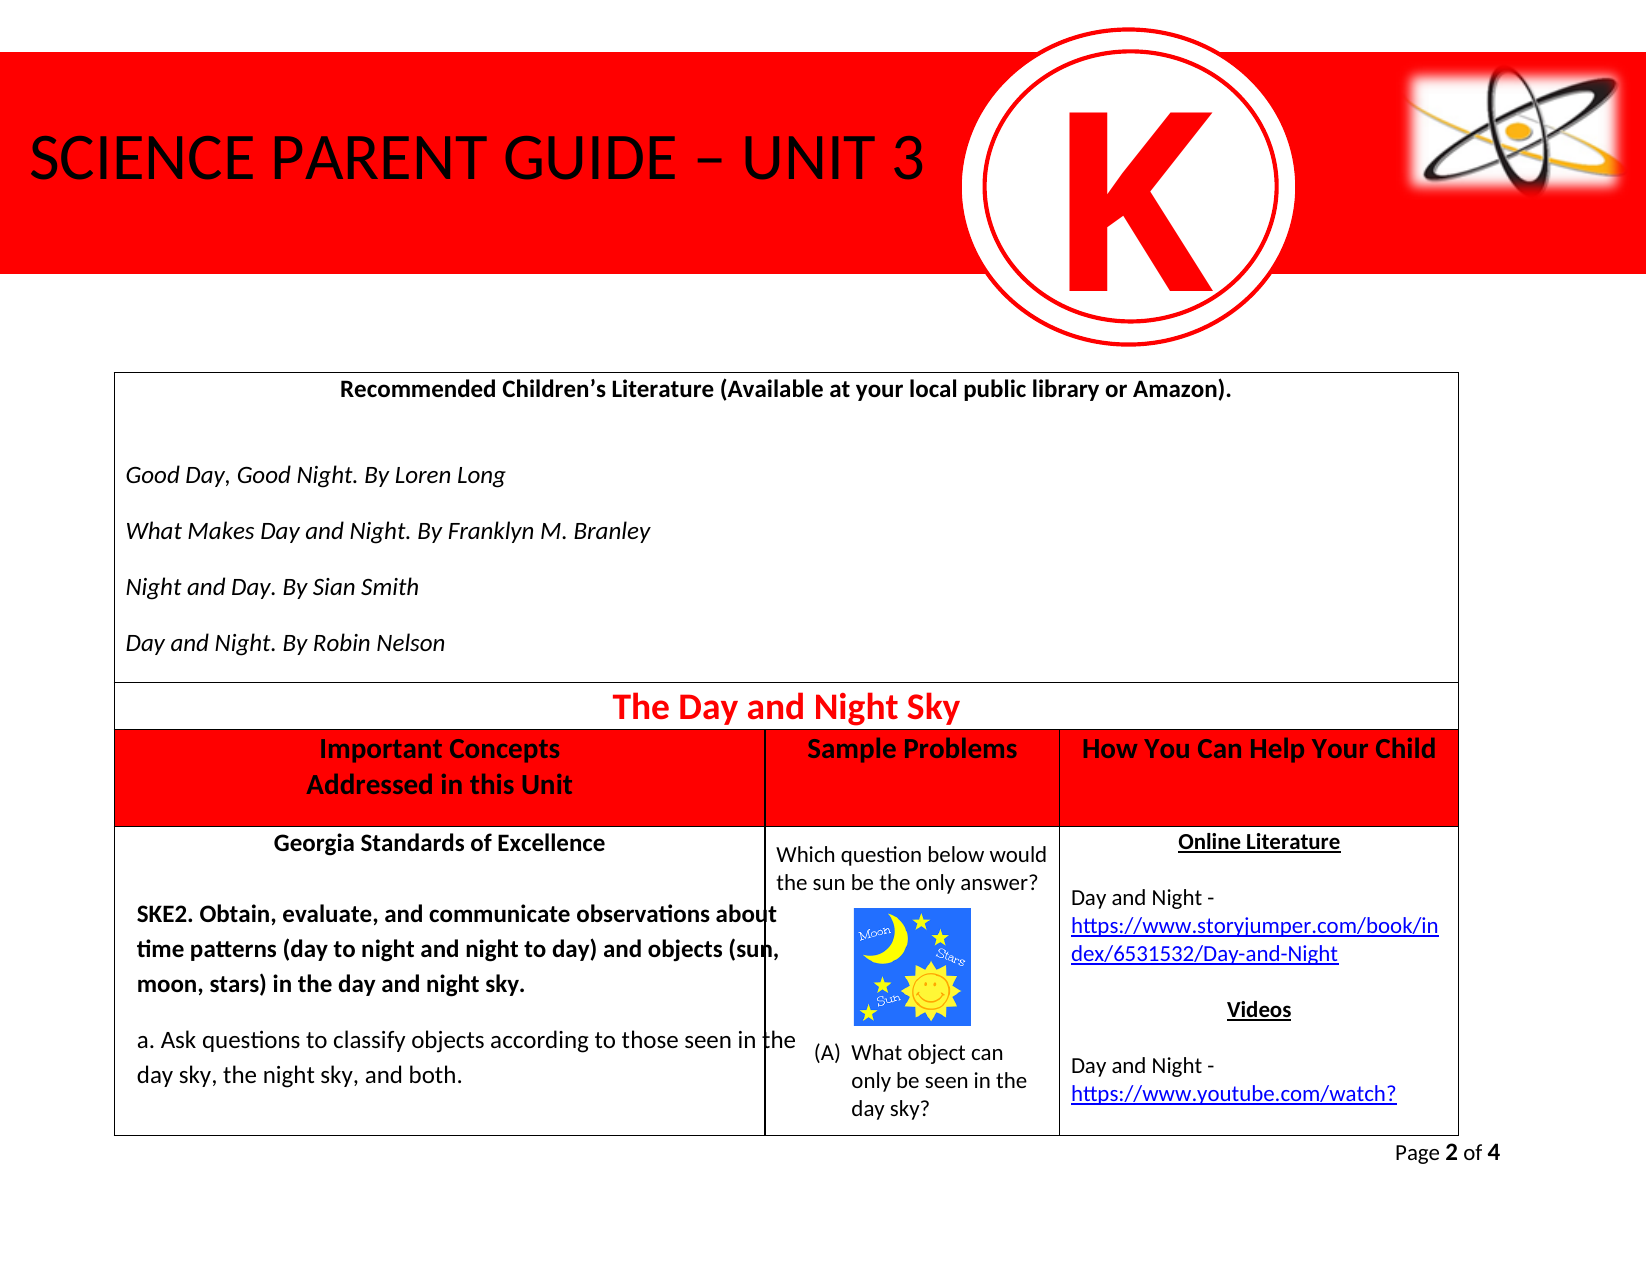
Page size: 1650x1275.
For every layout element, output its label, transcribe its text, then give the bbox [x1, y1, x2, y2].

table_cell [115, 827, 764, 1134]
table_cell Important Concepts Addressed in this Unit [115, 730, 764, 826]
table_cell Sample Problems [766, 730, 1059, 826]
table_cell The Day and Night Sky [115, 683, 1458, 729]
table_cell How You Can Help Your Child [1060, 730, 1458, 826]
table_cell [766, 827, 1059, 1134]
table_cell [1060, 827, 1458, 1134]
table_header Recommended Children’s Literature (Available at your local public library or Amazon). Good Day, Good Night. By Loren Long What Makes Day and Night. By Franklyn M. Branley Night and Day. By Sian Smith Day and Night. By Robin Nelson [115, 373, 1458, 682]
picture [853, 908, 971, 1026]
